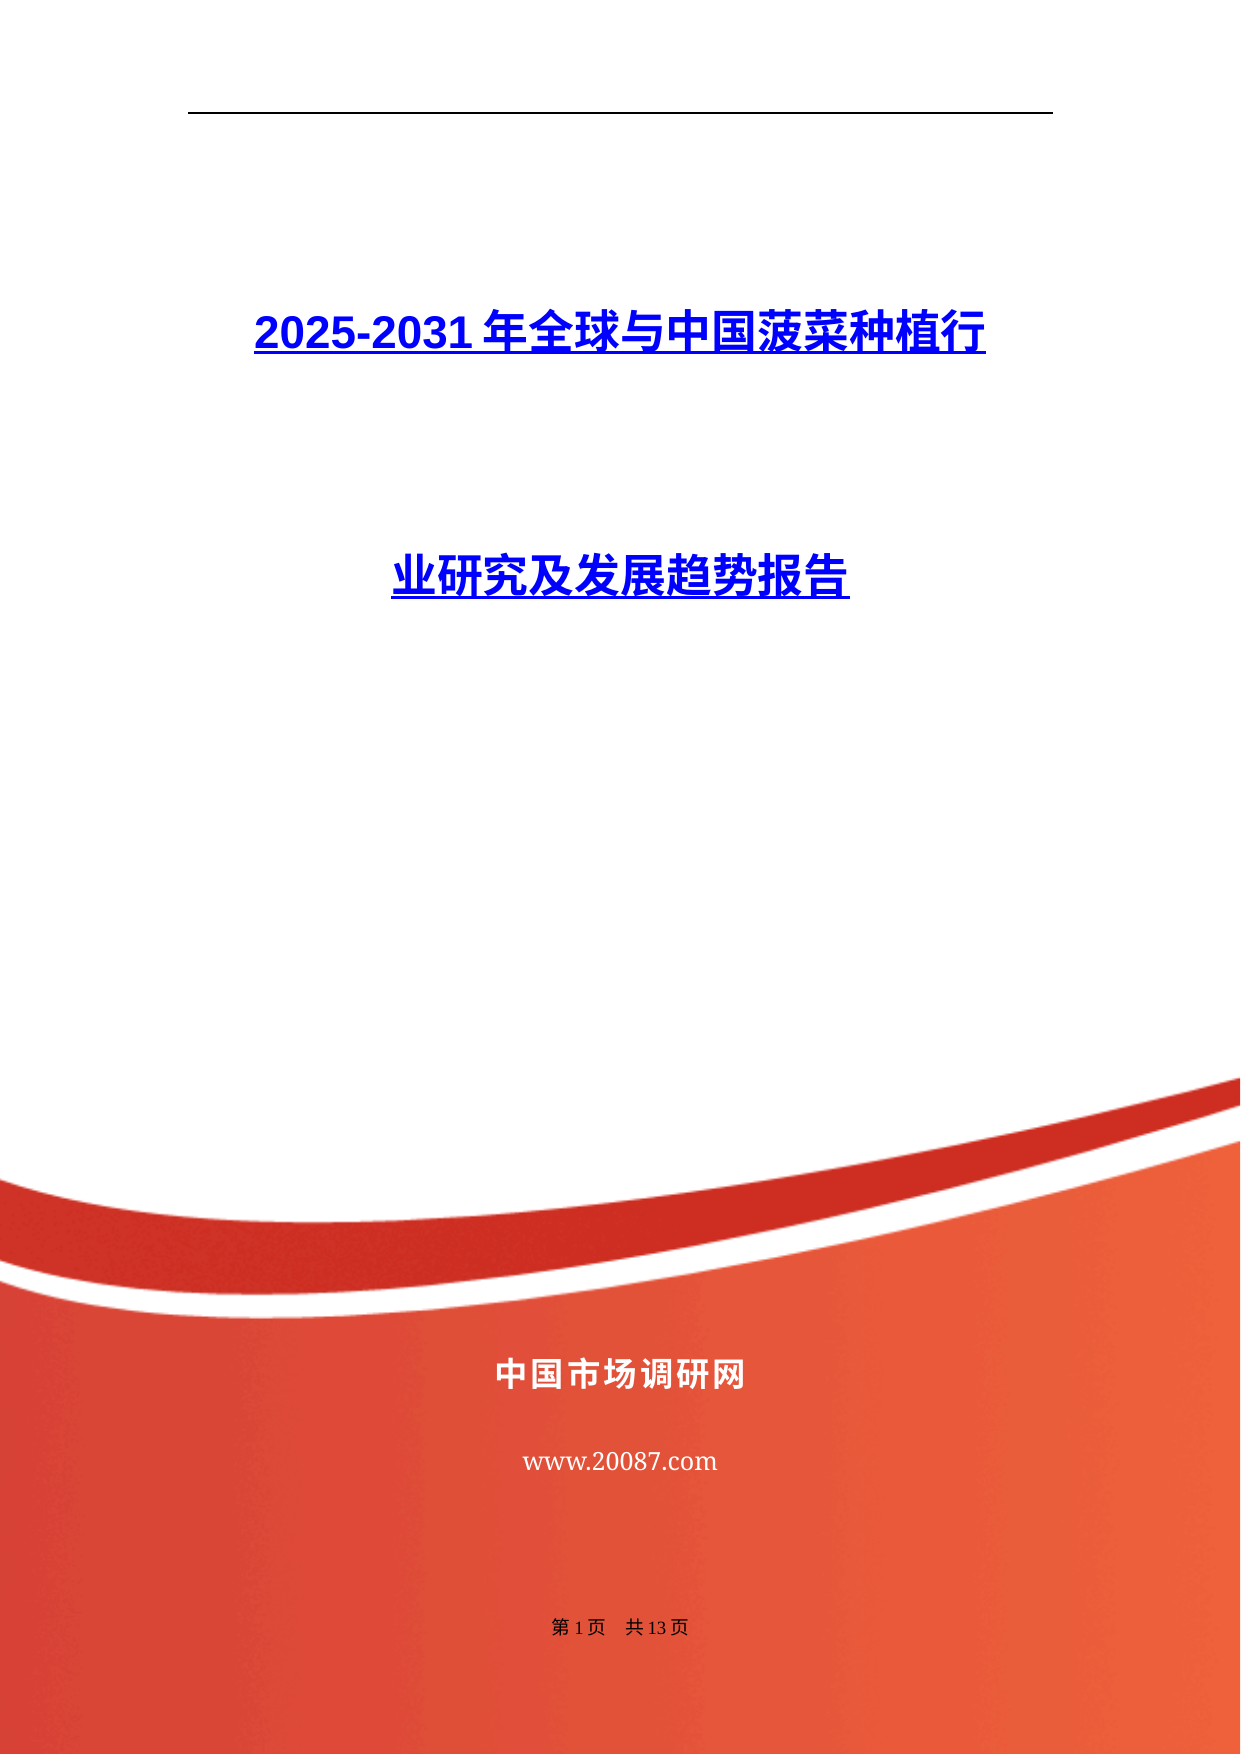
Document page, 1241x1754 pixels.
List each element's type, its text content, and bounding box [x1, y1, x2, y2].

picture [0, 1006, 1241, 1754]
text www.20087.com [187, 1428, 1053, 1493]
subtitle 中国市场调研网 [187, 1339, 1053, 1404]
table_header 2025-2031年全球与中国菠菜种植行业研究及发展趋势报告 [188, 207, 1053, 773]
